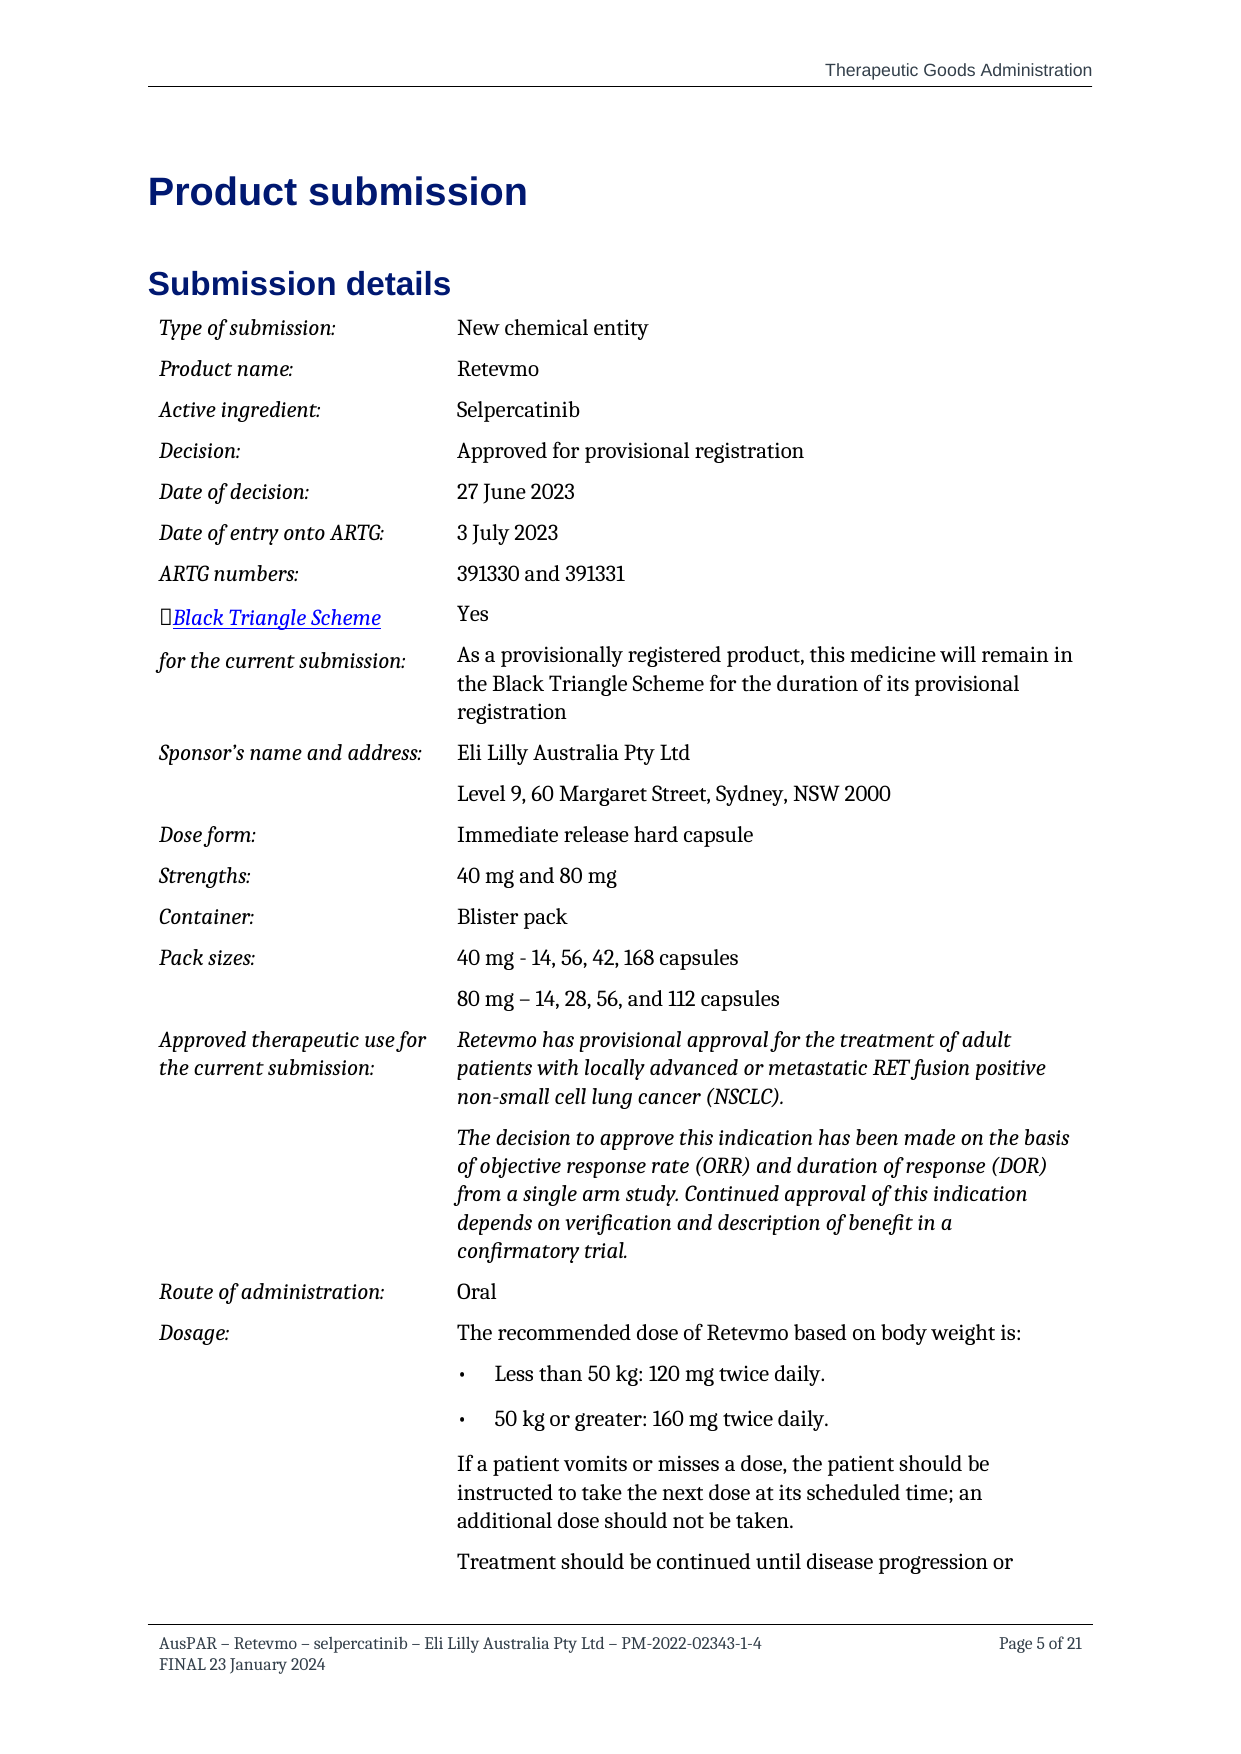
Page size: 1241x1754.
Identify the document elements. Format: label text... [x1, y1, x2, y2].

subtitle Submission details [148, 264, 1092, 302]
table_cell Date of entry onto ARTG: [148, 519, 446, 560]
table_cell 40 mg - 14, 56, 42, 168 capsules 80 mg – 14, 28, 56, and 112 capsules [446, 945, 1092, 1027]
table_header Type of submission: [148, 315, 446, 356]
table_cell Container: [148, 904, 446, 945]
table_cell Approved for provisional registration [446, 438, 1092, 478]
table_cell Sponsor’s name and address: [148, 740, 446, 822]
table_cell Product name: [148, 356, 446, 397]
table_header New chemical entity [446, 315, 1092, 356]
table_cell Pack sizes: [148, 945, 446, 1027]
table_cell 27 June 2023 [446, 479, 1092, 519]
table_cell Retevmo [446, 356, 1092, 397]
table_cell Strengths: [148, 863, 446, 904]
table_cell Immediate release hard capsule [446, 822, 1092, 863]
table_cell Blister pack [446, 904, 1092, 945]
table_cell Oral [446, 1279, 1092, 1320]
table_cell Yes As a provisionally registered product, this medicine will remain in the Black Triangle Scheme for the duration of its provisional registration [446, 601, 1092, 740]
table_cell Selpercatinib [446, 397, 1092, 437]
table_cell Dosage: [148, 1320, 446, 1575]
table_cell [446, 1320, 1092, 1575]
table_cell Black Triangle Scheme for the current submission: [148, 601, 446, 740]
table_cell Route of administration: [148, 1279, 446, 1320]
table_cell 391330 and 391331 [446, 560, 1092, 601]
table_cell Approved therapeutic use for the current submission: [148, 1027, 446, 1279]
table_cell Retevmo has provisional approval for the treatment of adult patients with locally advanced or metastatic RET fusion positive non-small cell lung cancer (NSCLC). The decision to approve this indication has been made on the basis of objective response rate (ORR) and duration of response (DOR) from a single arm study. Continued approval of this indication depends on verification and description of benefit in a confirmatory trial. [446, 1027, 1092, 1279]
table_cell Date of decision: [148, 479, 446, 519]
table_cell 40 mg and 80 mg [446, 863, 1092, 904]
subtitle Product submission [148, 168, 1092, 214]
table_cell Dose form: [148, 822, 446, 863]
table_cell ARTG numbers: [148, 560, 446, 601]
table_cell Active ingredient: [148, 397, 446, 437]
table_cell Eli Lilly Australia Pty Ltd Level 9, 60 Margaret Street, Sydney, NSW 2000 [446, 740, 1092, 822]
table_cell Decision: [148, 438, 446, 478]
table_cell 3 July 2023 [446, 519, 1092, 560]
